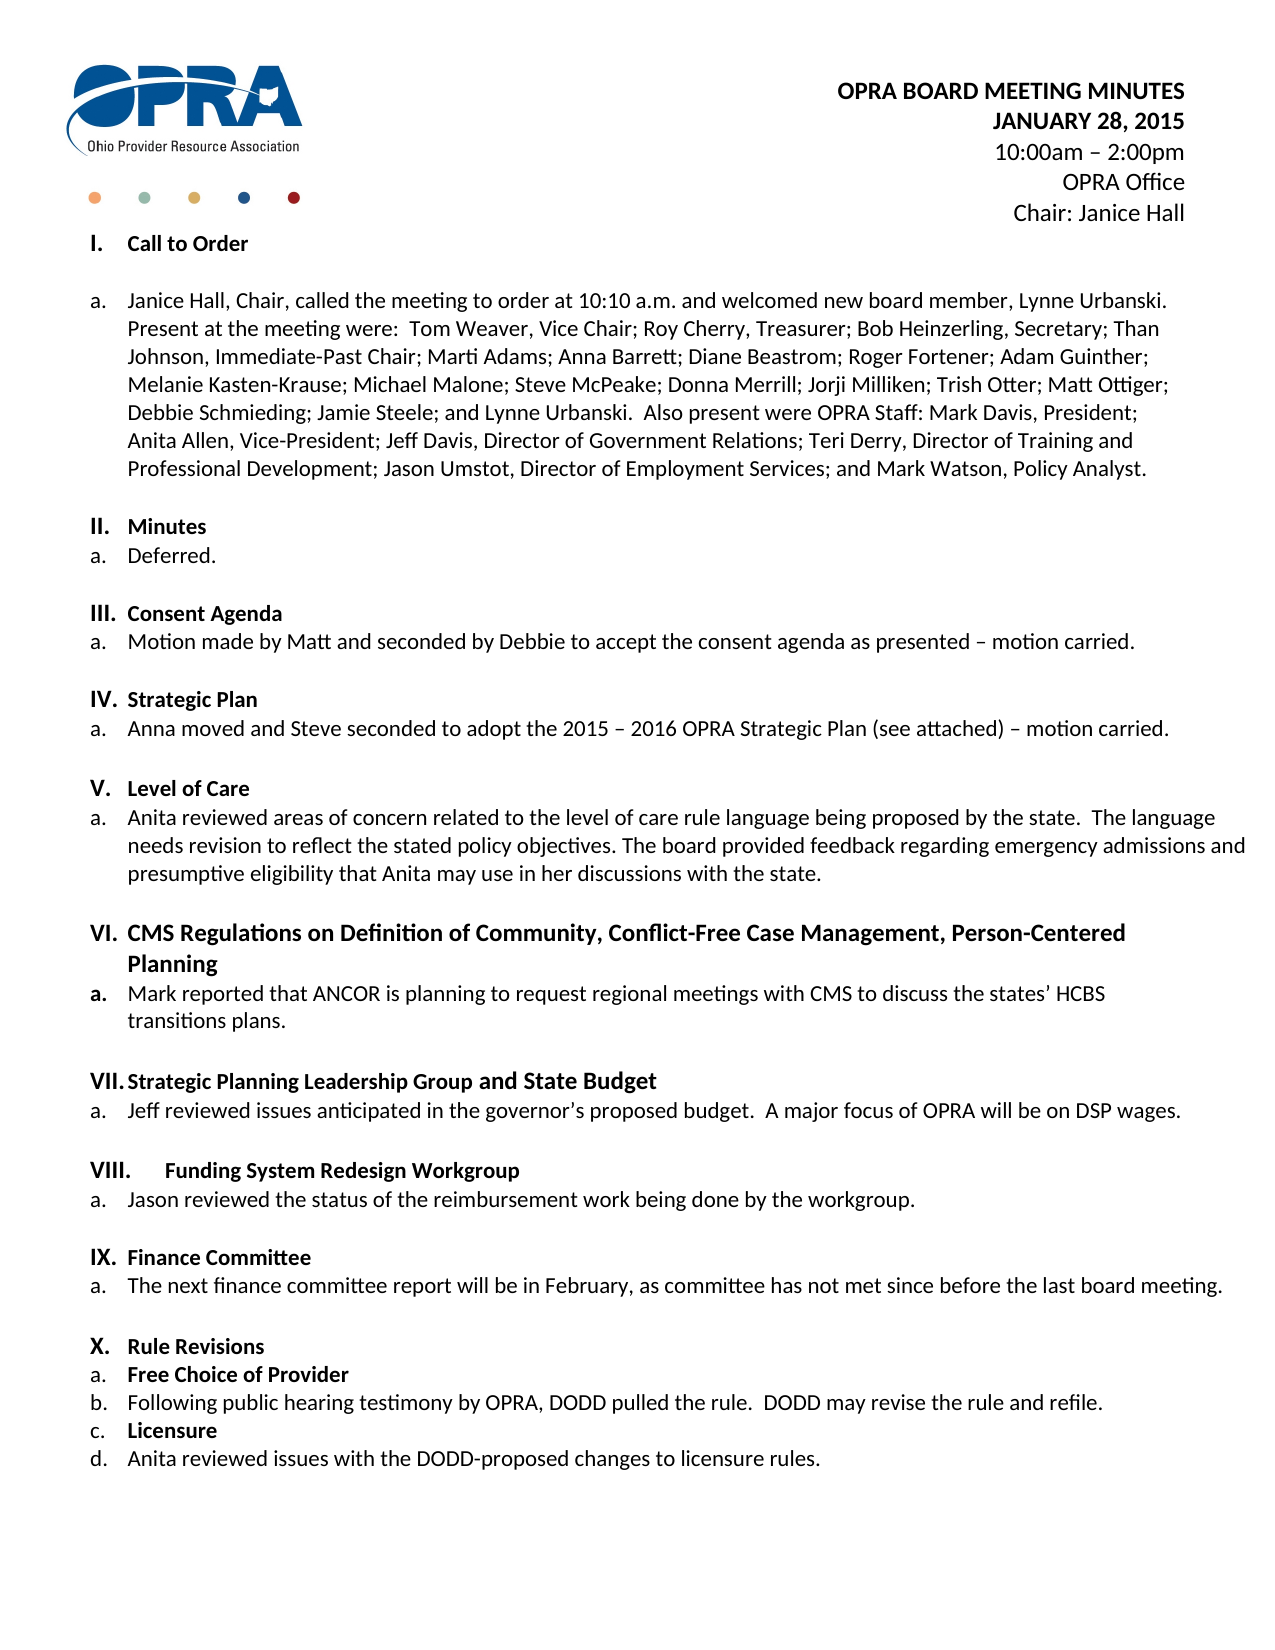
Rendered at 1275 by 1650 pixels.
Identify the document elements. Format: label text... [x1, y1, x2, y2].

picture [36, 38, 343, 226]
list Deferred. [90, 541, 1260, 597]
list Minutes [90, 510, 1260, 541]
list Rule Revisions [90, 1330, 1260, 1360]
list Janice Hall, Chair, called the meeting to order at 10:10 a.m. and welcomed new board member, Lynne Urbanski. Present at the meeting were: Tom Weaver, Vice Chair; Roy Cherry, Treasurer; Bob Heinzerling, Secretary; Than Johnson, Immediate-Past Chair; Marti Adams; Anna Barrett; Diane Beastrom; Roger Fortener; Adam Guinther; Melanie Kasten-Krause; Michael Malone; Steve McPeake; Donna Merrill; Jorji Milliken; Trish Otter; Matt Ottiger; Debbie Schmieding; Jamie Steele; and Lynne Urbanski. Also present were OPRA Staff: Mark Davis, President; Anita Allen, Vice-President; Jeff Davis, Director of Government Relations; Teri Derry, Director of Training and Professional Development; Jason Umstot, Director of Employment Services; and Mark Watson, Policy Analyst. [90, 286, 1185, 482]
list Funding System Redesign Workgroup [90, 1154, 1260, 1185]
list Level of Care [90, 772, 1260, 803]
list Following public hearing testimony by OPRA, DODD pulled the rule. DODD may revise the rule and refile. [90, 1388, 1260, 1416]
list The next finance committee report will be in February, as committee has not met since before the last board meeting. [90, 1271, 1260, 1299]
list Mark reported that ANCOR is planning to request regional meetings with CMS to discuss the states’ HCBS transitions plans. [90, 979, 1185, 1035]
list Anita reviewed areas of concern related to the level of care rule language being proposed by the state. The language needs revision to reflect the stated policy objectives. The board provided feedback regarding emergency admissions and presumptive eligibility that Anita may use in her discussions with the state. [90, 803, 1260, 887]
list Finance Committee [90, 1241, 1260, 1271]
list Jeff reviewed issues anticipated in the governor’s proposed budget. A major focus of OPRA will be on DSP wages. [90, 1096, 1260, 1124]
list Strategic Planning Leadership Group and State Budget [90, 1065, 1260, 1096]
list CMS Regulations on Definition of Community, Conflict-Free Case Management, Person-Centered Planning [90, 918, 1185, 979]
list Motion made by Matt and seconded by Debbie to accept the consent agenda as presented – motion carried. [90, 627, 1260, 683]
list Free Choice of Provider [90, 1360, 1260, 1388]
list Call to Order [90, 228, 1260, 258]
list Anita reviewed issues with the DODD-proposed changes to licensure rules. [90, 1444, 1260, 1472]
list Consent Agenda [90, 597, 1260, 627]
list Anna moved and Steve seconded to adopt the 2015 – 2016 OPRA Strategic Plan (see attached) – motion carried. [90, 714, 1260, 742]
list Licensure [90, 1416, 1260, 1444]
list Jason reviewed the status of the reimbursement work being done by the workgroup. [90, 1185, 1260, 1213]
list Strategic Plan [90, 683, 1260, 714]
